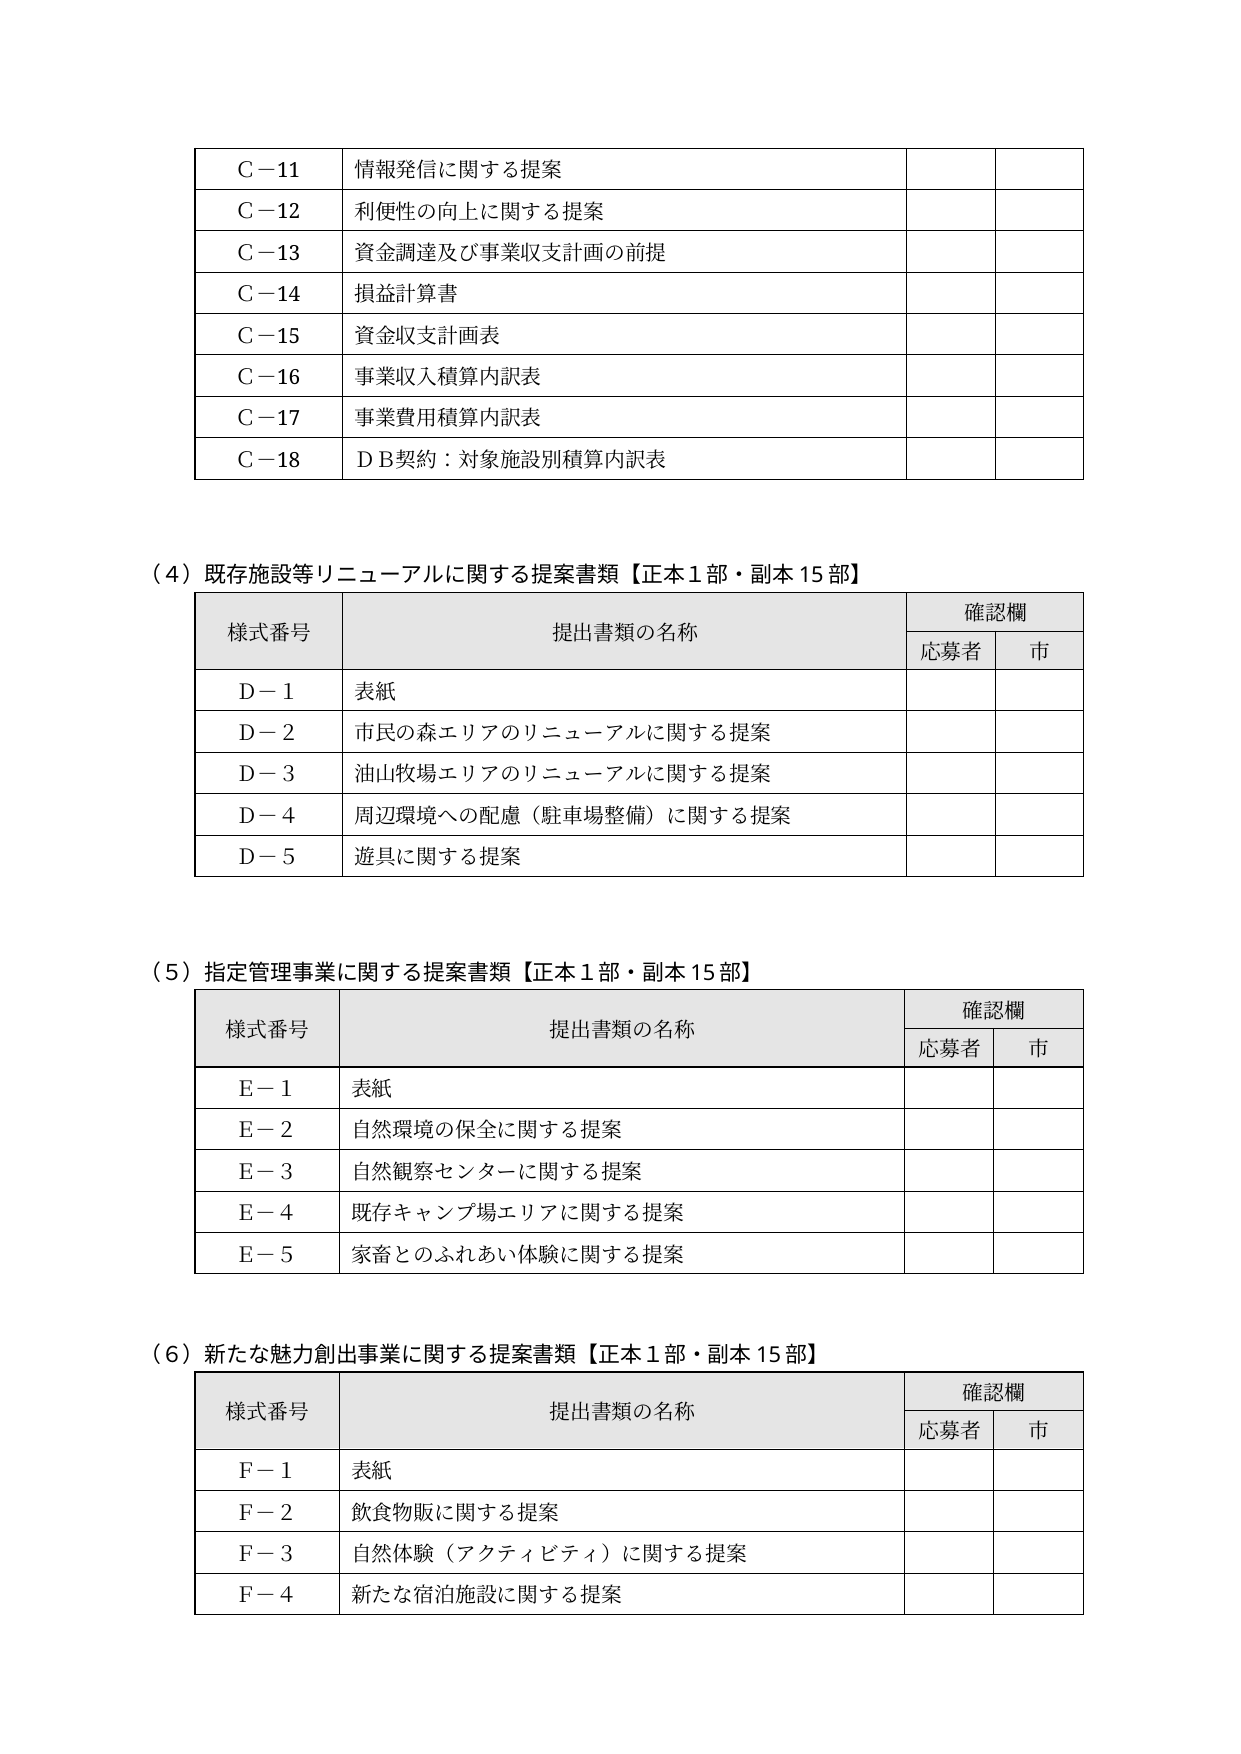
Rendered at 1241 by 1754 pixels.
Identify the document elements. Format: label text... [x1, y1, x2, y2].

table_header 提出書類の名称 [343, 593, 906, 669]
table_cell 利便性の向上に関する提案 [343, 190, 906, 230]
table_cell Ｅ－５ [196, 1233, 339, 1273]
table_cell Ｄ－５ [196, 836, 342, 876]
table_cell [905, 1109, 993, 1149]
table_cell [907, 231, 995, 272]
table_cell [994, 1532, 1083, 1572]
table_cell Ｄ－１ [196, 670, 342, 710]
table_cell [905, 1450, 993, 1490]
table_header 提出書類の名称 [340, 990, 904, 1066]
table_cell Ｅ－１ [196, 1068, 339, 1108]
table_header 様式番号 [196, 1373, 339, 1448]
table_cell Ｅ－３ [196, 1150, 339, 1191]
table_cell ＤＢ契約：対象施設別積算内訳表 [343, 438, 906, 478]
table_cell [907, 397, 995, 437]
table_cell [905, 1574, 993, 1614]
table_cell Ｆ－４ [196, 1574, 339, 1614]
table_cell [996, 314, 1083, 354]
table_cell [994, 1109, 1083, 1149]
table_cell [996, 149, 1083, 189]
table_header 確認欄 [907, 593, 1083, 631]
table_cell Ｄ－２ [196, 711, 342, 752]
table_cell 事業費用積算内訳表 [343, 397, 906, 437]
table_header 確認欄 [905, 990, 1083, 1028]
table_header 様式番号 [196, 990, 339, 1066]
text （５）指定管理事業に関する提案書類【正本１部・副本15部】 [139, 952, 1101, 989]
table_cell [905, 1192, 993, 1232]
table_cell Ｃ－11 [196, 149, 342, 189]
table_cell [996, 753, 1083, 793]
table_cell 市民の森エリアのリニューアルに関する提案 [343, 711, 906, 752]
table_cell Ｅ－４ [196, 1192, 339, 1232]
table_cell [994, 1491, 1083, 1531]
table_cell 資金調達及び事業収支計画の前提 [343, 231, 906, 272]
table_cell 資金収支計画表 [343, 314, 906, 354]
table_cell 周辺環境への配慮（駐車場整備）に関する提案 [343, 794, 906, 834]
table_cell 表紙 [340, 1450, 904, 1490]
table_header 確認欄 [905, 1373, 1083, 1410]
table_cell Ｄ－４ [196, 794, 342, 834]
table_cell [996, 397, 1083, 437]
table_cell [994, 1192, 1083, 1232]
table_cell Ｅ－２ [196, 1109, 339, 1149]
table_cell [994, 1450, 1083, 1490]
table_cell [994, 1150, 1083, 1191]
table_cell [907, 670, 995, 710]
table_cell 応募者 [905, 1411, 993, 1448]
table_cell Ｃ－14 [196, 273, 342, 313]
table_cell 応募者 [907, 632, 995, 669]
table_cell [996, 711, 1083, 752]
table_cell 自然環境の保全に関する提案 [340, 1109, 904, 1149]
table_cell 市 [994, 1029, 1083, 1066]
table_cell 表紙 [340, 1068, 904, 1108]
table_cell Ｆ－３ [196, 1532, 339, 1572]
table_cell [907, 314, 995, 354]
table_cell 油山牧場エリアのリニューアルに関する提案 [343, 753, 906, 793]
table_cell [907, 711, 995, 752]
table_cell [996, 794, 1083, 834]
table_cell 表紙 [343, 670, 906, 710]
table_cell [996, 190, 1083, 230]
table_cell [905, 1532, 993, 1572]
table_cell [907, 355, 995, 396]
table_cell [996, 231, 1083, 272]
table_cell [996, 438, 1083, 478]
table_cell [905, 1150, 993, 1191]
table_cell 損益計算書 [343, 273, 906, 313]
table_cell 事業収入積算内訳表 [343, 355, 906, 396]
table_cell Ｃ－17 [196, 397, 342, 437]
table_cell Ｃ－13 [196, 231, 342, 272]
table_cell 飲食物販に関する提案 [340, 1491, 904, 1531]
table_cell Ｃ－16 [196, 355, 342, 396]
table_header 様式番号 [196, 593, 342, 669]
table_cell Ｃ－18 [196, 438, 342, 478]
table_cell [994, 1574, 1083, 1614]
table_cell [907, 149, 995, 189]
table_cell 市 [996, 632, 1083, 669]
table_cell [907, 794, 995, 834]
table_cell Ｃ－12 [196, 190, 342, 230]
table_cell 自然体験（アクティビティ）に関する提案 [340, 1532, 904, 1572]
table_cell [905, 1233, 993, 1273]
table_cell Ｆ－２ [196, 1491, 339, 1531]
table_cell 新たな宿泊施設に関する提案 [340, 1574, 904, 1614]
table_cell 自然観察センターに関する提案 [340, 1150, 904, 1191]
table_cell [994, 1068, 1083, 1108]
table_cell [907, 438, 995, 478]
table_cell 遊具に関する提案 [343, 836, 906, 876]
table_cell [907, 273, 995, 313]
table_cell [907, 190, 995, 230]
table_cell [996, 355, 1083, 396]
table_cell [996, 273, 1083, 313]
table_cell Ｃ－15 [196, 314, 342, 354]
table_cell Ｄ－３ [196, 753, 342, 793]
table_cell 市 [994, 1411, 1083, 1448]
table_cell 既存キャンプ場エリアに関する提案 [340, 1192, 904, 1232]
table_cell 情報発信に関する提案 [343, 149, 906, 189]
table_cell Ｆ－１ [196, 1450, 339, 1490]
table_cell [905, 1068, 993, 1108]
table_cell [905, 1491, 993, 1531]
table_cell [996, 836, 1083, 876]
table_cell 応募者 [905, 1029, 993, 1066]
table_cell [907, 836, 995, 876]
table_cell [996, 670, 1083, 710]
table_cell [994, 1233, 1083, 1273]
text （６）新たな魅力創出事業に関する提案書類【正本１部・副本15部】 [139, 1334, 1101, 1371]
table_header 提出書類の名称 [340, 1373, 904, 1448]
text （４）既存施設等リニューアルに関する提案書類【正本１部・副本15部】 [139, 554, 1101, 592]
table_cell [907, 753, 995, 793]
table_cell 家畜とのふれあい体験に関する提案 [340, 1233, 904, 1273]
